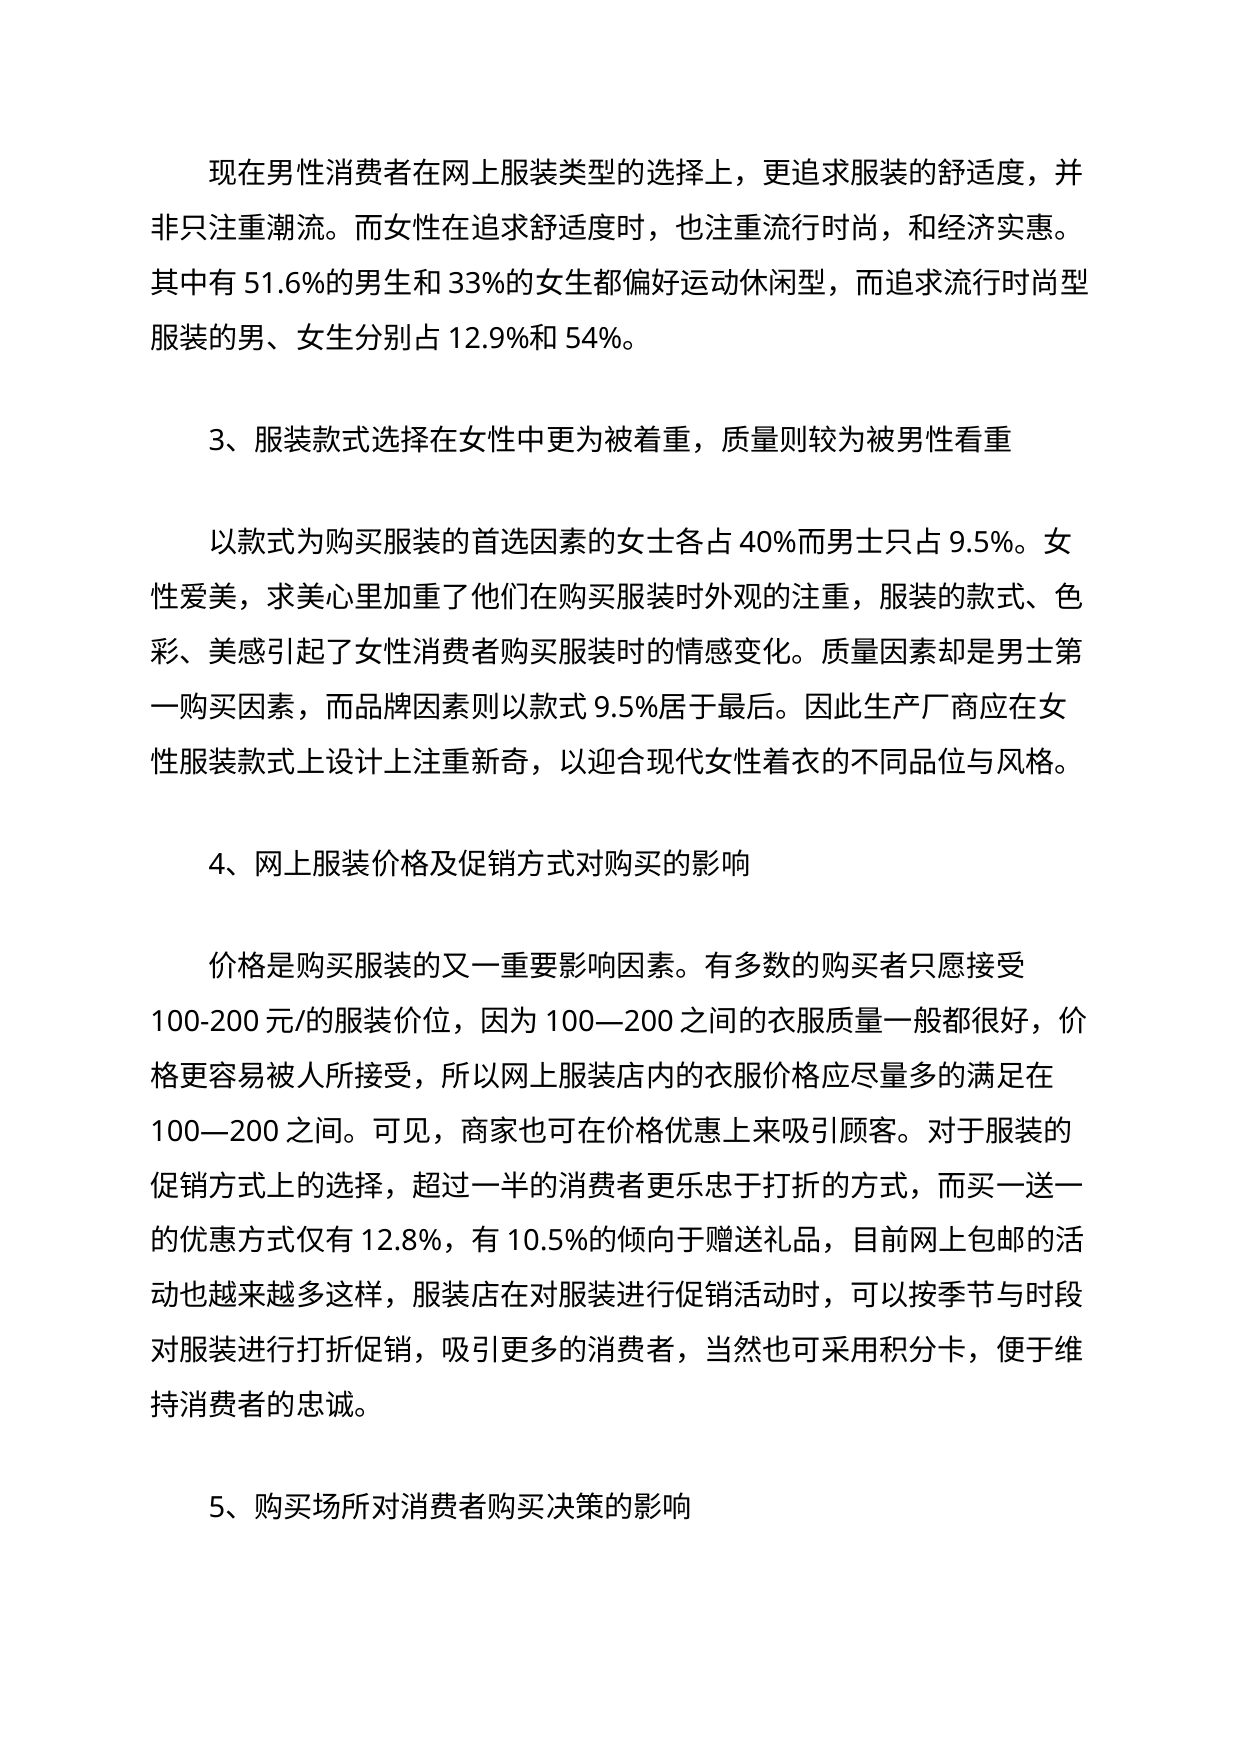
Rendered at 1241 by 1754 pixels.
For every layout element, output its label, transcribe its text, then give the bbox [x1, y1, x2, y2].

text 3、服装款式选择在女性中更为被着重，质量则较为被男性看重 [150, 417, 1090, 459]
text 以款式为购买服装的首选因素的女士各占40%而男士只占9.5%。女性爱美，求美心里加重了他们在购买服装时外观的注重，服装的款式、色彩、美感引起了女性消费者购买服装时的情感变化。质量因素却是男士第一购买因素，而品牌因素则以款式9.5%居于最后。因此生产厂商应在女性服装款式上设计上注重新奇，以迎合现代女性着衣的不同品位与风格。 [150, 519, 1090, 781]
text 现在男性消费者在网上服装类型的选择上，更追求服装的舒适度，并非只注重潮流。而女性在追求舒适度时，也注重流行时尚，和经济实惠。其中有51.6%的男生和33%的女生都偏好运动休闲型，而追求流行时尚型服装的男、女生分别占12.9%和54%。 [150, 150, 1090, 357]
text 4、网上服装价格及促销方式对购买的影响 [150, 840, 1090, 883]
text 价格是购买服装的又一重要影响因素。有多数的购买者只愿接受100-200元/的服装价位，因为100—200之间的衣服质量一般都很好，价格更容易被人所接受，所以网上服装店内的衣服价格应尽量多的满足在100—200之间。可见，商家也可在价格优惠上来吸引顾客。对于服装的促销方式上的选择，超过一半的消费者更乐忠于打折的方式，而买一送一的优惠方式仅有12.8%，有10.5%的倾向于赠送礼品，目前网上包邮的活动也越来越多这样，服装店在对服装进行促销活动时，可以按季节与时段对服装进行打折促销，吸引更多的消费者，当然也可采用积分卡，便于维持消费者的忠诚。 [150, 942, 1090, 1424]
text 5、购买场所对消费者购买决策的影响 [150, 1483, 1090, 1526]
